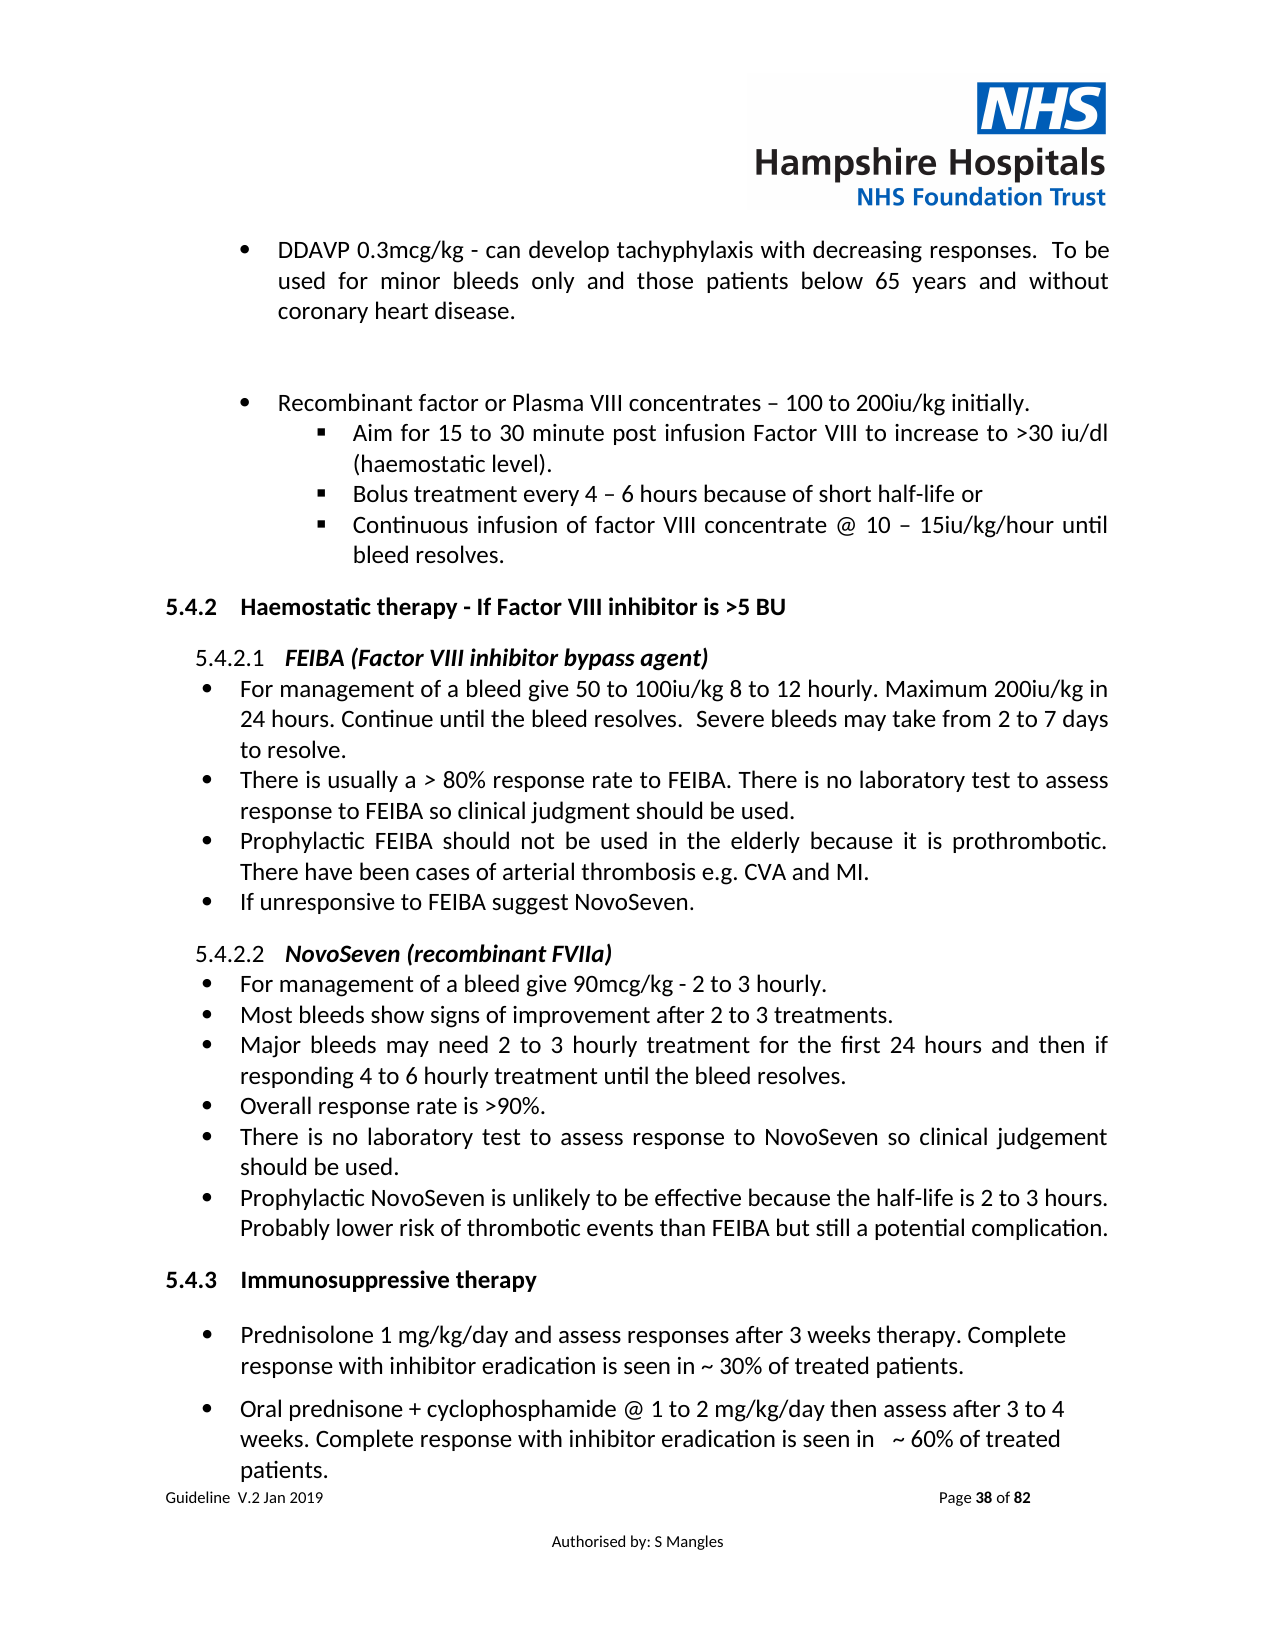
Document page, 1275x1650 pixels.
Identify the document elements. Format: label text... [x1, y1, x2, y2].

list For management of a bleed give 90mcg/kg - 2 to 3 hourly. [203, 968, 1109, 999]
subtitle FEIBA (Factor VIII inhibitor bypass agent) [195, 642, 1109, 673]
list If unresponsive to FEIBA suggest NovoSeven. [203, 887, 1109, 917]
list Continuous infusion of factor VIII concentrate @ 10 – 15iu/kg/hour until bleed resolves. [315, 509, 1109, 570]
list Most bleeds show signs of improvement after 2 to 3 treatments. [203, 999, 1109, 1029]
list There is usually a > 80% response rate to FEIBA. There is no laboratory test to assess response to FEIBA so clinical judgment should be used. [203, 764, 1109, 826]
list There is no laboratory test to assess response to NovoSeven so clinical judgement should be used. [203, 1121, 1109, 1182]
list Aim for 15 to 30 minute post infusion Factor VIII to increase to >30 iu/dl (haemostatic level). [315, 418, 1109, 479]
subtitle Haemostatic therapy - If Factor VIII inhibitor is >5 BU [165, 591, 1109, 622]
list For management of a bleed give 50 to 100iu/kg 8 to 12 hourly. Maximum 200iu/kg in 24 hours. Continue until the bleed resolves. Severe bleeds may take from 2 to 7 days to resolve. [203, 673, 1109, 764]
list Bolus treatment every 4 – 6 hours because of short half-life or [315, 479, 1109, 509]
subtitle NovoSeven (recombinant FVIIa) [195, 938, 1109, 968]
list Prophylactic NovoSeven is unlikely to be effective because the half-life is 2 to 3 hours. Probably lower risk of thrombotic events than FEIBA but still a potential complication. [203, 1182, 1109, 1243]
picture [747, 73, 1110, 210]
list Overall response rate is >90%. [203, 1091, 1109, 1121]
list Oral prednisone + cyclophosphamide @ 1 to 2 mg/kg/day then assess after 3 to 4 weeks. Complete response with inhibitor eradication is seen in ~ 60% of treated patients. [203, 1393, 1109, 1484]
list Prednisolone 1 mg/kg/day and assess responses after 3 weeks therapy. Complete response with inhibitor eradication is seen in ~ 30% of treated patients. [203, 1319, 1109, 1381]
list Major bleeds may need 2 to 3 hourly treatment for the first 24 hours and then if responding 4 to 6 hourly treatment until the bleed resolves. [203, 1029, 1109, 1091]
list Prophylactic FEIBA should not be used in the elderly because it is prothrombotic. There have been cases of arterial thrombosis e.g. CVA and MI. [203, 826, 1109, 887]
list DDAVP 0.3mcg/kg - can develop tachyphylaxis with decreasing responses. To be used for minor bleeds only and those patients below 65 years and without coronary heart disease. [240, 234, 1109, 326]
subtitle Immunosuppressive therapy [165, 1264, 1109, 1294]
list Recombinant factor or Plasma VIII concentrates – 100 to 200iu/kg initially. [240, 387, 1109, 418]
